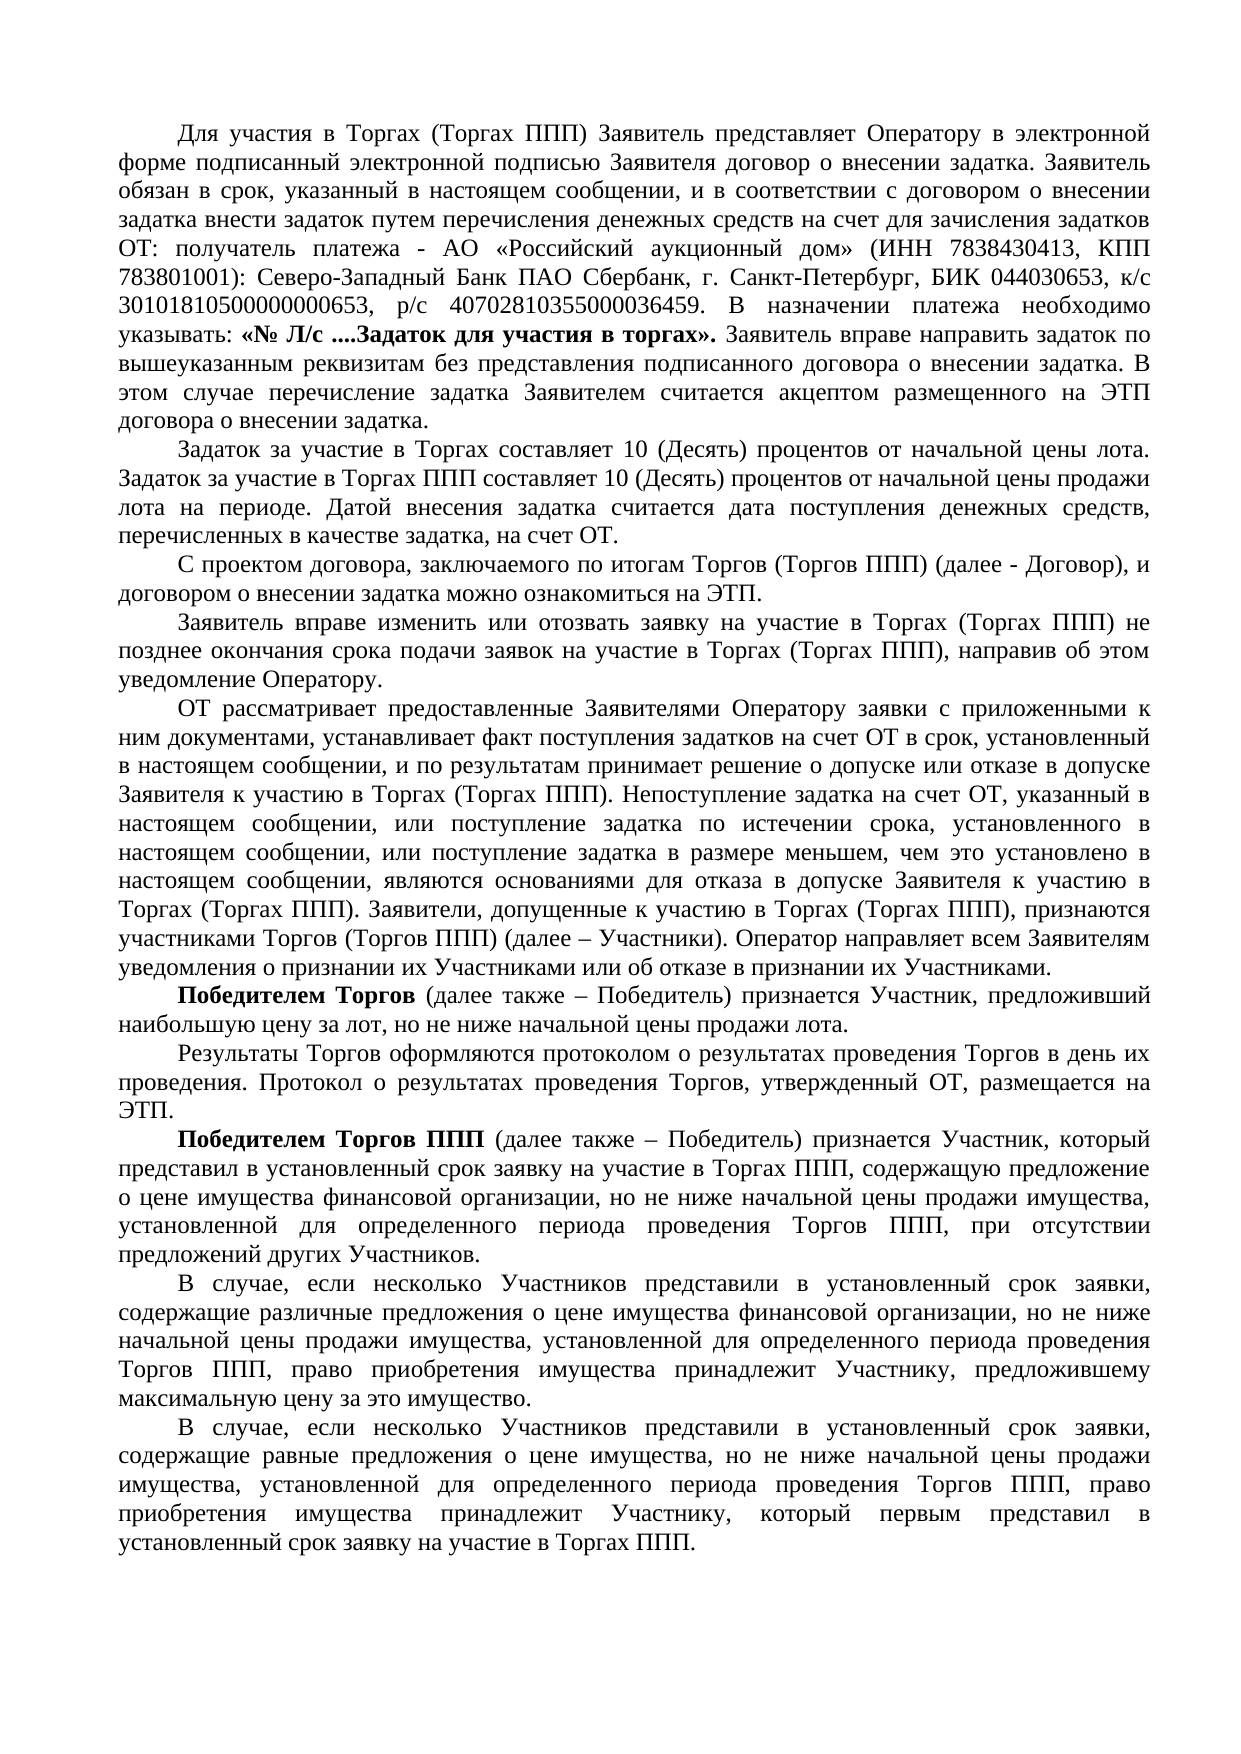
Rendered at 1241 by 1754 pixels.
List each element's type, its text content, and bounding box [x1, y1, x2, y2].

text Для участия в Торгах (Торгах ППП) Заявитель представляет Оператору в электронной форме подписанный электронной подписью Заявителя договор о внесении задатка. Заявитель обязан в срок, указанный в настоящем сообщении, и в соответствии с договором о внесении задатка внести задаток путем перечисления денежных средств на счет для зачисления задатков ОТ: получатель платежа - АО «Российский аукционный дом» (ИНН 7838430413, КПП 783801001): Северо-Западный Банк ПАО Сбербанк, г. Санкт-Петербург, БИК 044030653, к/с 30101810500000000653, р/с 40702810355000036459. В назначении платежа необходимо указывать: «№ Л/с ....Задаток для участия в торгах». Заявитель вправе направить задаток по вышеуказанным реквизитам без представления подписанного договора о внесении задатка. В этом случае перечисление задатка Заявителем считается акцептом размещенного на ЭТП договора о внесении задатка. [118, 118, 1151, 434]
text Результаты Торгов оформляются протоколом о результатах проведения Торгов в день их проведения. Протокол о результатах проведения Торгов, утвержденный ОТ, размещается на ЭТП. [118, 1038, 1151, 1124]
text Заявитель вправе изменить или отозвать заявку на участие в Торгах (Торгах ППП) не позднее окончания срока подачи заявок на участие в Торгах (Торгах ППП), направив об этом уведомление Оператору. [118, 607, 1151, 693]
text С проектом договора, заключаемого по итогам Торгов (Торгов ППП) (далее - Договор), и договором о внесении задатка можно ознакомиться на ЭТП. [118, 549, 1151, 607]
text В случае, если несколько Участников представили в установленный срок заявки, содержащие различные предложения о цене имущества финансовой организации, но не ниже начальной цены продажи имущества, установленной для определенного периода проведения Торгов ППП, право приобретения имущества принадлежит Участнику, предложившему максимальную цену за это имущество. [118, 1268, 1151, 1412]
text Задаток за участие в Торгах составляет 10 (Десять) процентов от начальной цены лота. Задаток за участие в Торгах ППП составляет 10 (Десять) процентов от начальной цены продажи лота на периоде. Датой внесения задатка считается дата поступления денежных средств, перечисленных в качестве задатка, на счет ОТ. [118, 434, 1151, 549]
text Победителем Торгов ППП (далее также – Победитель) признается Участник, который представил в установленный срок заявку на участие в Торгах ППП, содержащую предложение о цене имущества финансовой организации, но не ниже начальной цены продажи имущества, установленной для определенного периода проведения Торгов ППП, при отсутствии предложений других Участников. [118, 1124, 1151, 1268]
text В случае, если несколько Участников представили в установленный срок заявки, содержащие равные предложения о цене имущества, но не ниже начальной цены продажи имущества, установленной для определенного периода проведения Торгов ППП, право приобретения имущества принадлежит Участнику, который первым представил в установленный срок заявку на участие в Торгах ППП. [118, 1412, 1151, 1556]
text ОТ рассматривает предоставленные Заявителями Оператору заявки с приложенными к ним документами, устанавливает факт поступления задатков на счет ОТ в срок, установленный в настоящем сообщении, и по результатам принимает решение о допуске или отказе в допуске Заявителя к участию в Торгах (Торгах ППП). Непоступление задатка на счет ОТ, указанный в настоящем сообщении, или поступление задатка по истечении срока, установленного в настоящем сообщении, или поступление задатка в размере меньшем, чем это установлено в настоящем сообщении, являются основаниями для отказа в допуске Заявителя к участию в Торгах (Торгах ППП). Заявители, допущенные к участию в Торгах (Торгах ППП), признаются участниками Торгов (Торгов ППП) (далее – Участники). Оператор направляет всем Заявителям уведомления о признании их Участниками или об отказе в признании их Участниками. [118, 693, 1151, 981]
text Победителем Торгов (далее также – Победитель) признается Участник, предложивший наибольшую цену за лот, но не ниже начальной цены продажи лота. [118, 981, 1151, 1038]
